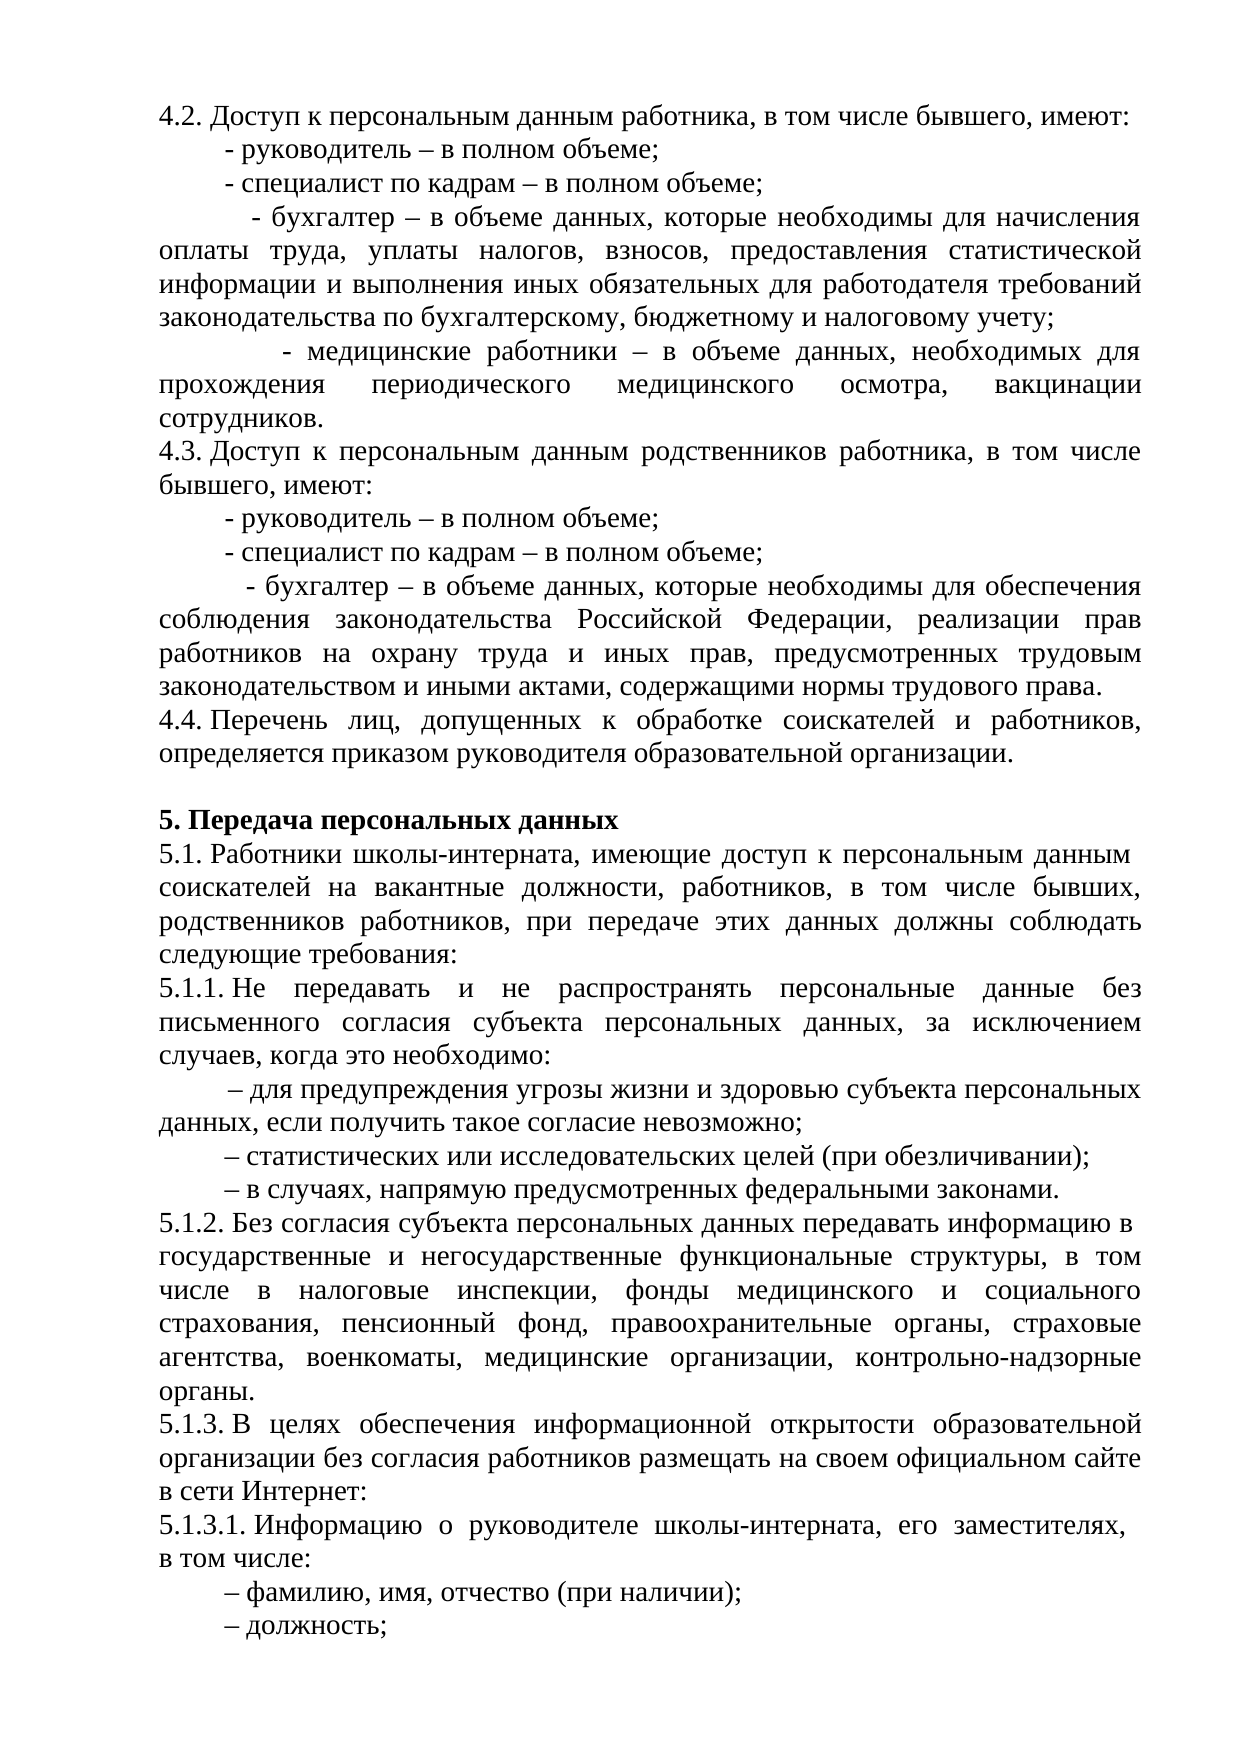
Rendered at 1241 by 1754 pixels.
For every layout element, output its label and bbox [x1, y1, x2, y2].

table_header [149, 89, 1152, 1650]
